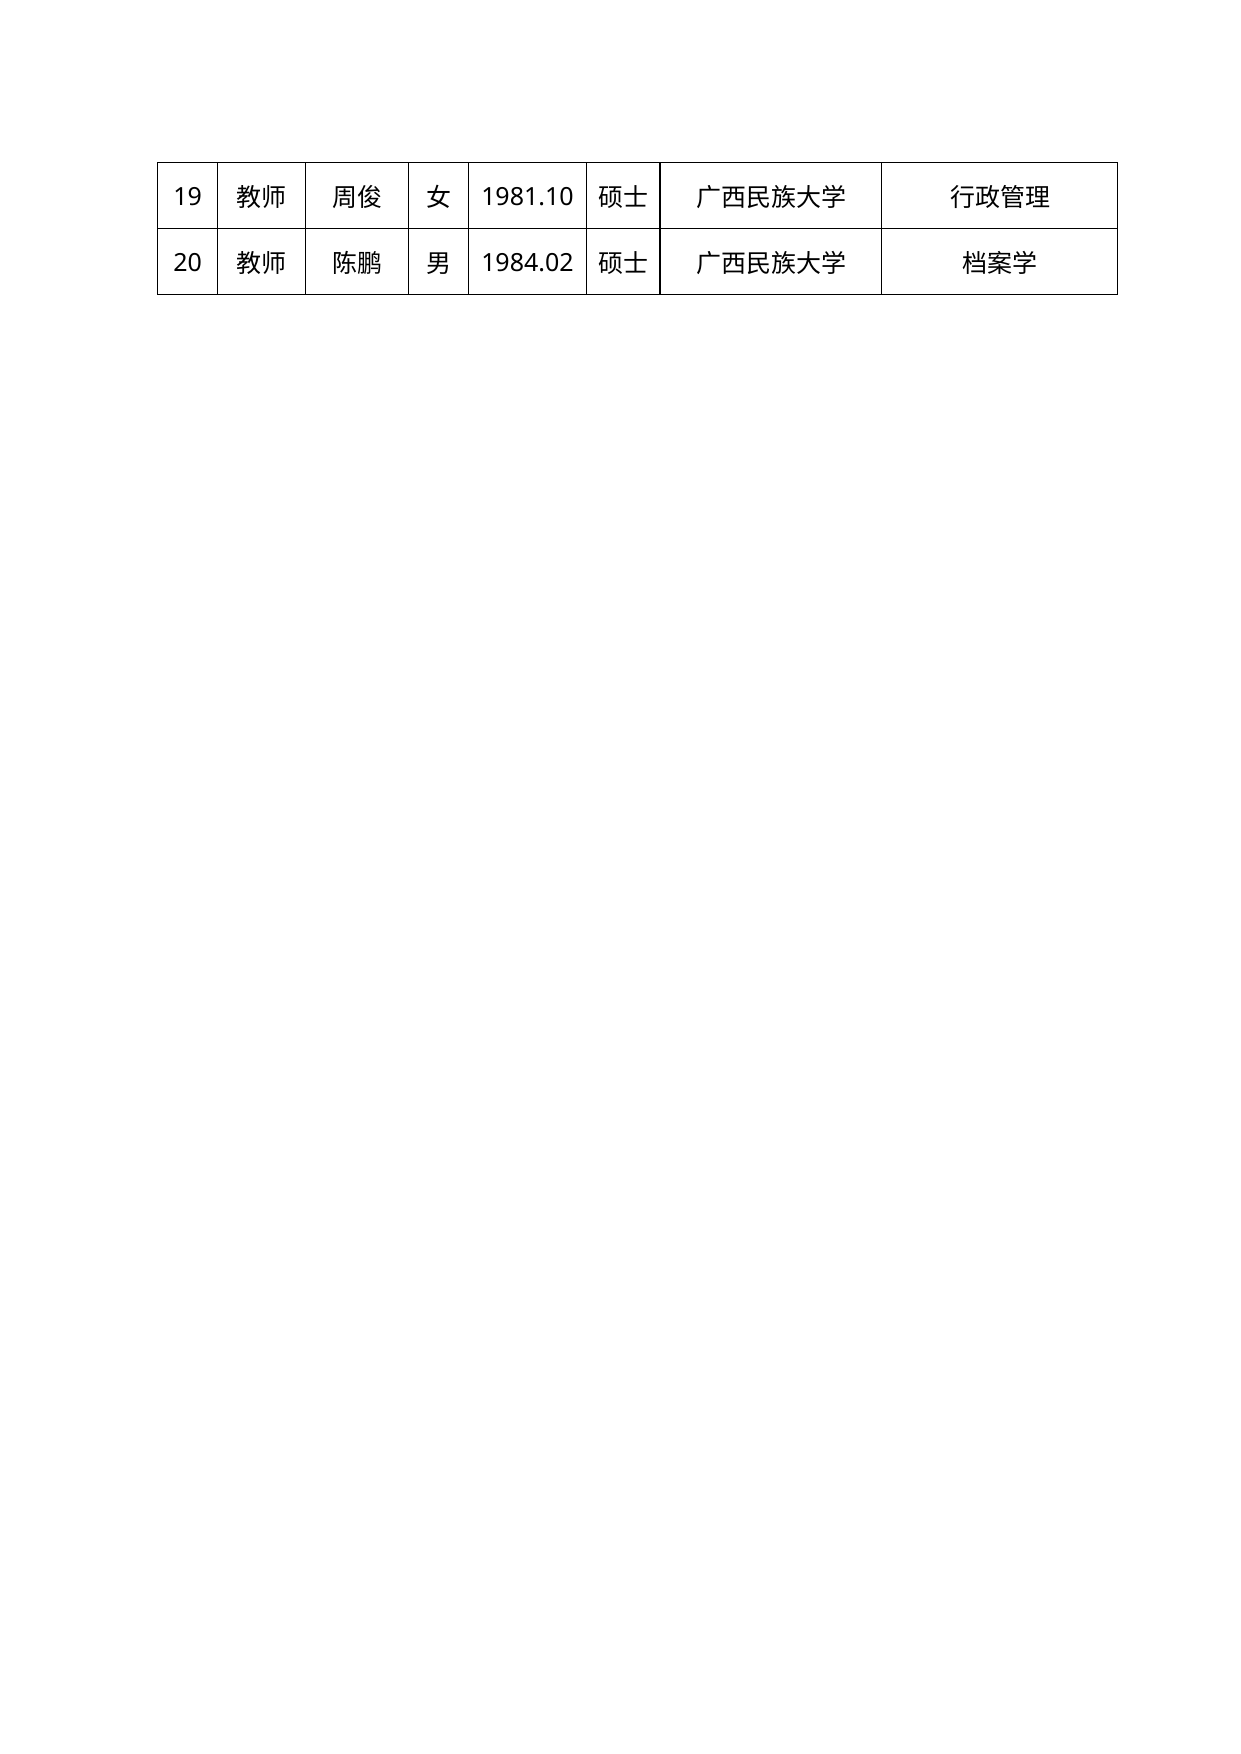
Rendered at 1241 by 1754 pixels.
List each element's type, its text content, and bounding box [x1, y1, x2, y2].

table_cell 硕士 [587, 229, 659, 294]
table_cell 教师 [218, 163, 305, 228]
table_cell 男 [409, 229, 468, 294]
table_cell 1984.02 [469, 229, 586, 294]
table_cell 19 [158, 163, 217, 228]
table_cell 广西民族大学 [661, 163, 881, 228]
table_cell 行政管理 [882, 163, 1117, 228]
table_cell 档案学 [882, 229, 1117, 294]
table_cell 陈鹏 [306, 229, 408, 294]
table_cell 1981.10 [469, 163, 586, 228]
table_cell 周俊 [306, 163, 408, 228]
table_cell 教师 [218, 229, 305, 294]
table_cell 20 [158, 229, 217, 294]
table_cell 广西民族大学 [661, 229, 881, 294]
table_cell 硕士 [587, 163, 659, 228]
table_cell 女 [409, 163, 468, 228]
